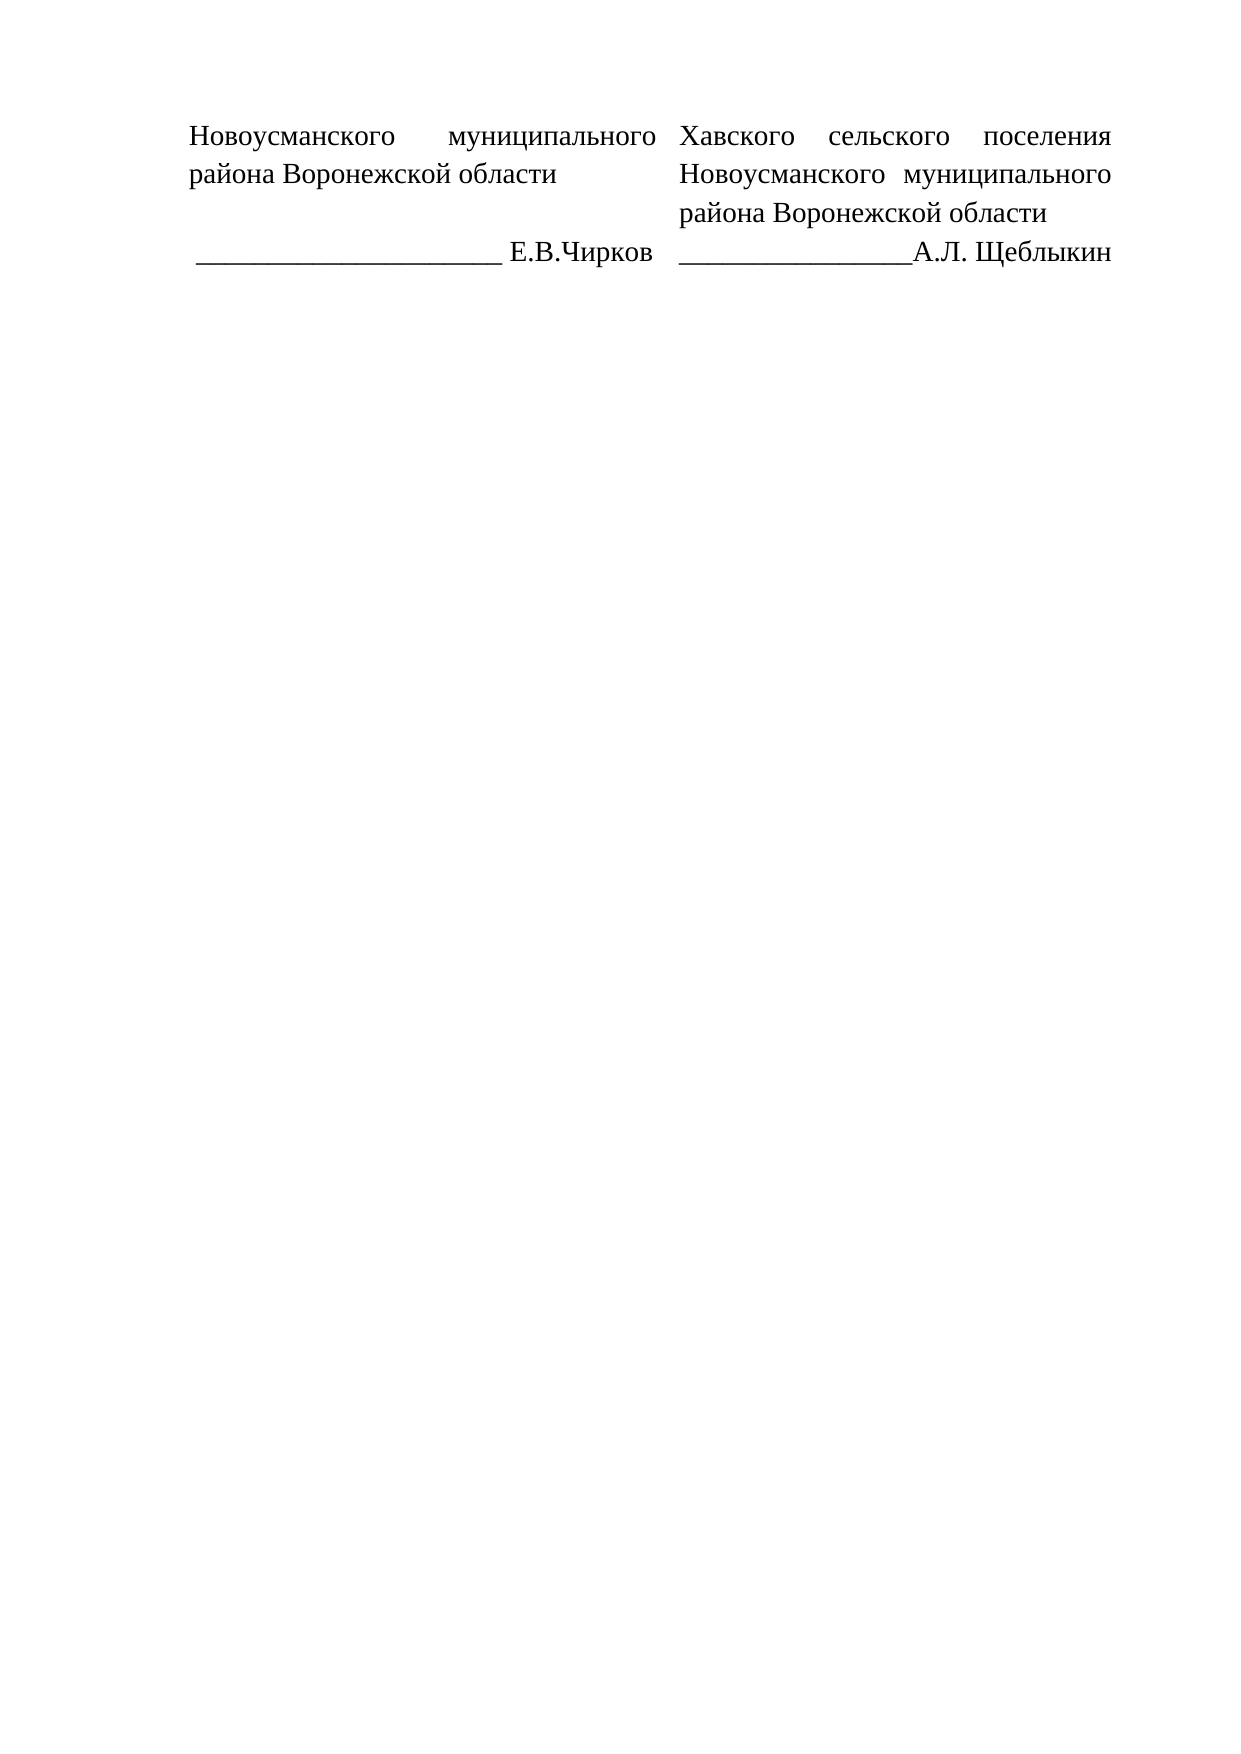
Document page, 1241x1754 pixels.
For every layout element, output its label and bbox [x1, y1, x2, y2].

table_header [668, 118, 1123, 310]
table_header [177, 118, 668, 310]
